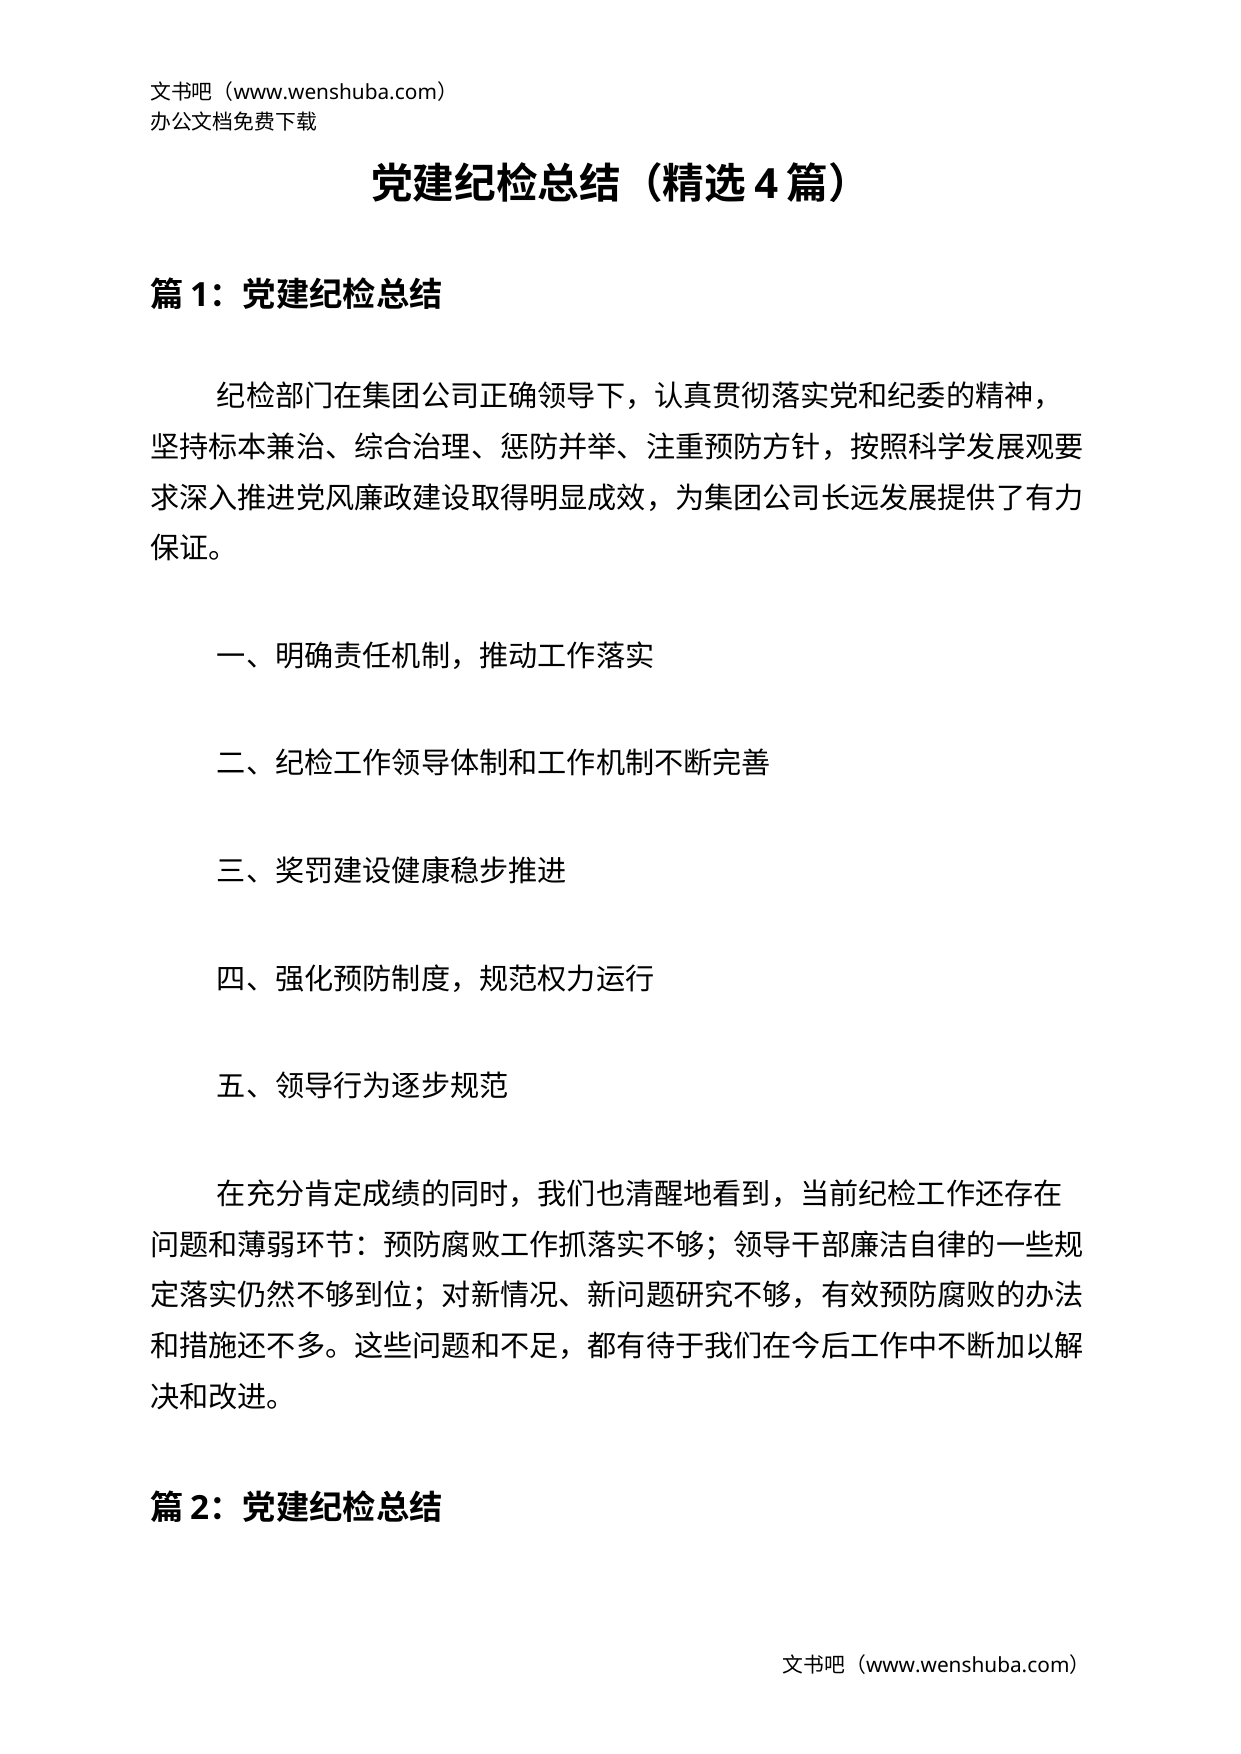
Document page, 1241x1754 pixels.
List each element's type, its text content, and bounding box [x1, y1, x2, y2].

text 篇2：党建纪检总结 [150, 1481, 1090, 1529]
text 纪检部门在集团公司正确领导下，认真贯彻落实党和纪委的精神，坚持标本兼治、综合治理、惩防并举、注重预防方针，按照科学发展观要求深入推进党风廉政建设取得明显成效，为集团公司长远发展提供了有力保证。 [150, 373, 1090, 567]
text 四、强化预防制度，规范权力运行 [150, 955, 1090, 998]
subtitle 党建纪检总结（精选4篇） [150, 150, 1090, 211]
text 二、纪检工作领导体制和工作机制不断完善 [150, 740, 1090, 782]
text 三、奖罚建设健康稳步推进 [150, 848, 1090, 890]
text 在充分肯定成绩的同时，我们也清醒地看到，当前纪检工作还存在问题和薄弱环节：预防腐败工作抓落实不够；领导干部廉洁自律的一些规定落实仍然不够到位；对新情况、新问题研究不够，有效预防腐败的办法和措施还不多。这些问题和不足，都有待于我们在今后工作中不断加以解决和改进。 [150, 1171, 1090, 1416]
text 五、领导行为逐步规范 [150, 1063, 1090, 1105]
text 篇1：党建纪检总结 [150, 267, 1090, 316]
text 一、明确责任机制，推动工作落实 [150, 632, 1090, 675]
